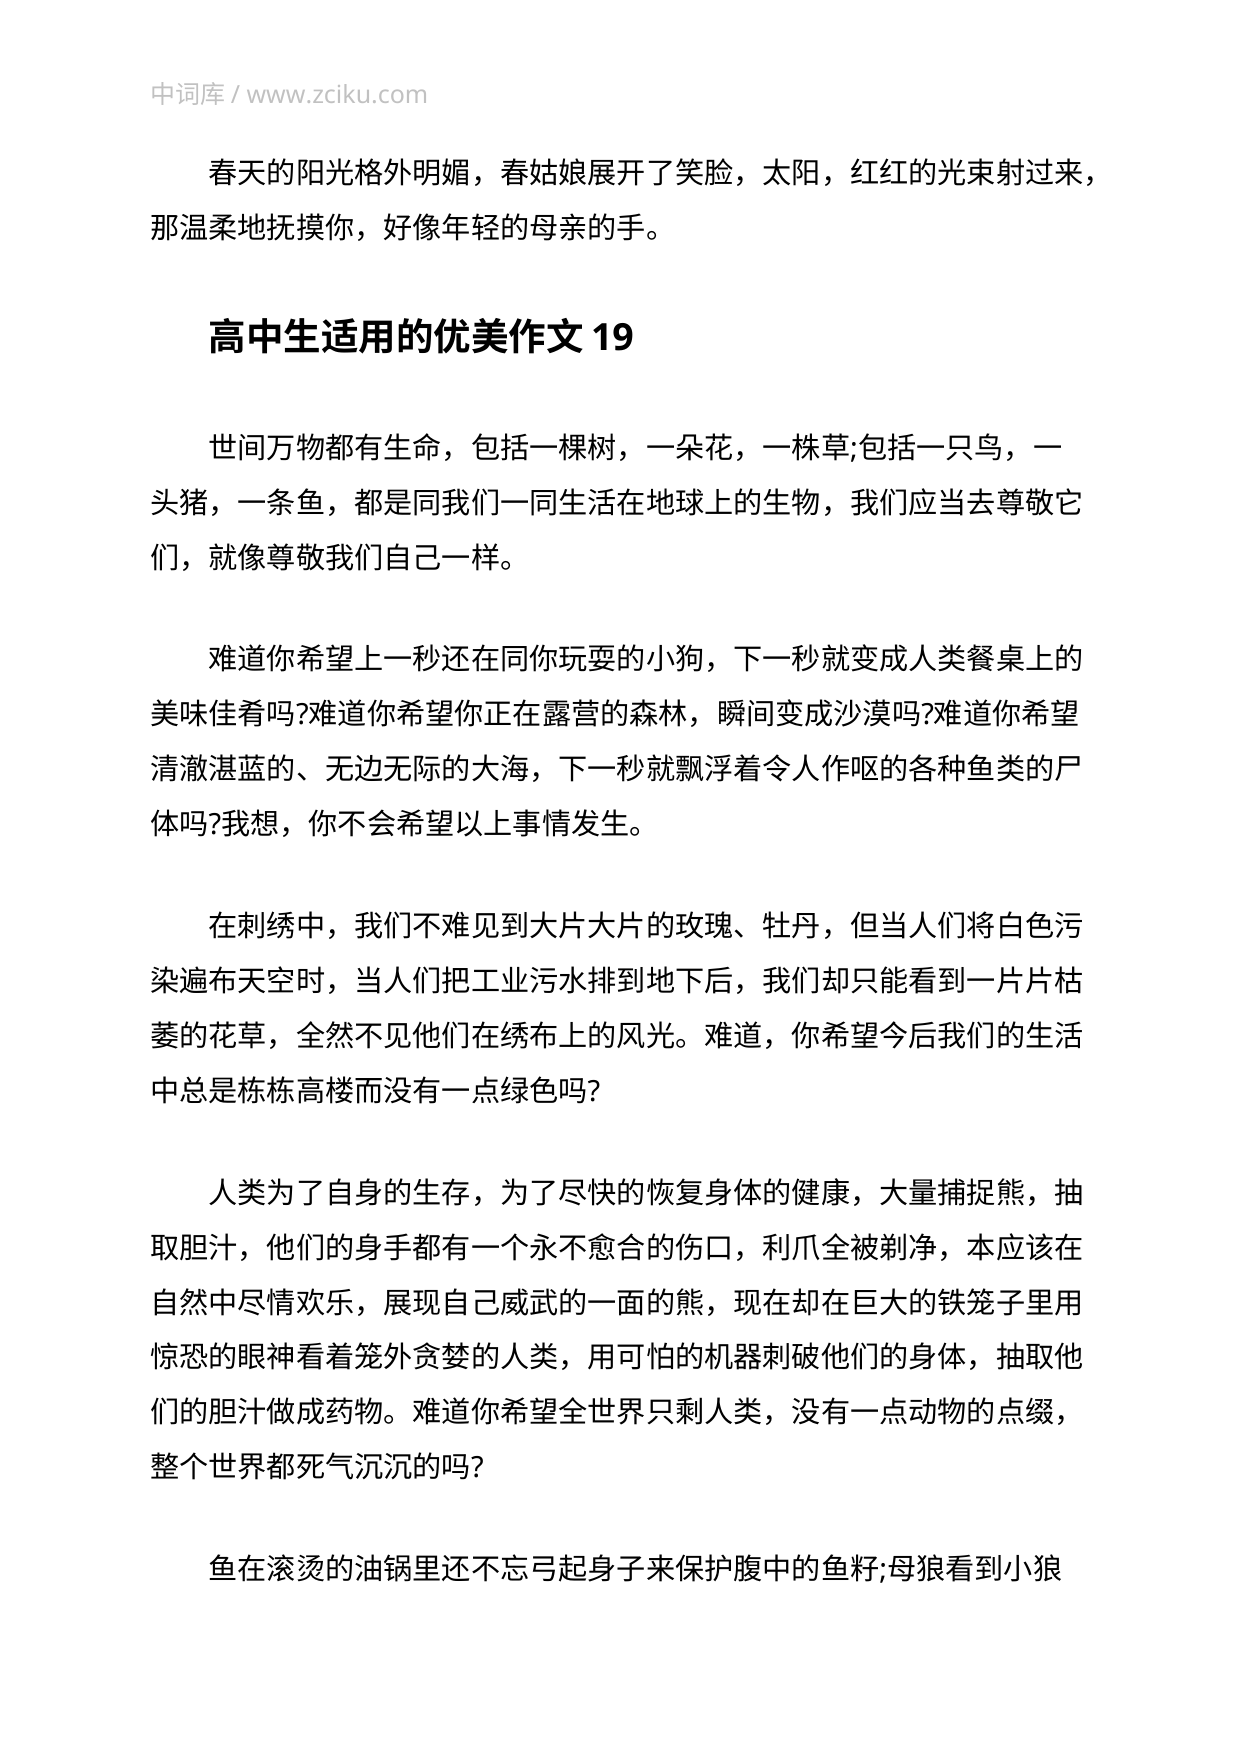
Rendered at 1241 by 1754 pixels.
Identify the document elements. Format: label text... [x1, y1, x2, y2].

text 人类为了自身的生存，为了尽快的恢复身体的健康，大量捕捉熊，抽取胆汁，他们的身手都有一个永不愈合的伤口，利爪全被剃净，本应该在自然中尽情欢乐，展现自己威武的一面的熊，现在却在巨大的铁笼子里用惊恐的眼神看着笼外贪婪的人类，用可怕的机器刺破他们的身体，抽取他们的胆汁做成药物。难道你希望全世界只剩人类，没有一点动物的点缀，整个世界都死气沉沉的吗? [150, 1169, 1090, 1486]
text 世间万物都有生命，包括一棵树，一朵花，一株草;包括一只鸟，一头猪，一条鱼，都是同我们一同生活在地球上的生物，我们应当去尊敬它们，就像尊敬我们自己一样。 [150, 424, 1090, 576]
text 在刺绣中，我们不难见到大片大片的玫瑰、牡丹，但当人们将白色污染遍布天空时，当人们把工业污水排到地下后，我们却只能看到一片片枯萎的花草，全然不见他们在绣布上的风光。难道，你希望今后我们的生活中总是栋栋高楼而没有一点绿色吗? [150, 903, 1090, 1110]
text 难道你希望上一秒还在同你玩耍的小狗，下一秒就变成人类餐桌上的美味佳肴吗?难道你希望你正在露营的森林，瞬间变成沙漠吗?难道你希望清澈湛蓝的、无边无际的大海，下一秒就飘浮着令人作呕的各种鱼类的尸体吗?我想，你不会希望以上事情发生。 [150, 636, 1090, 843]
text 春天的阳光格外明媚，春姑娘展开了笑脸，太阳，红红的光束射过来，那温柔地抚摸你，好像年轻的母亲的手。 [150, 150, 1090, 247]
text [150, 1546, 1090, 1588]
text 高中生适用的优美作文19 [150, 307, 1090, 361]
